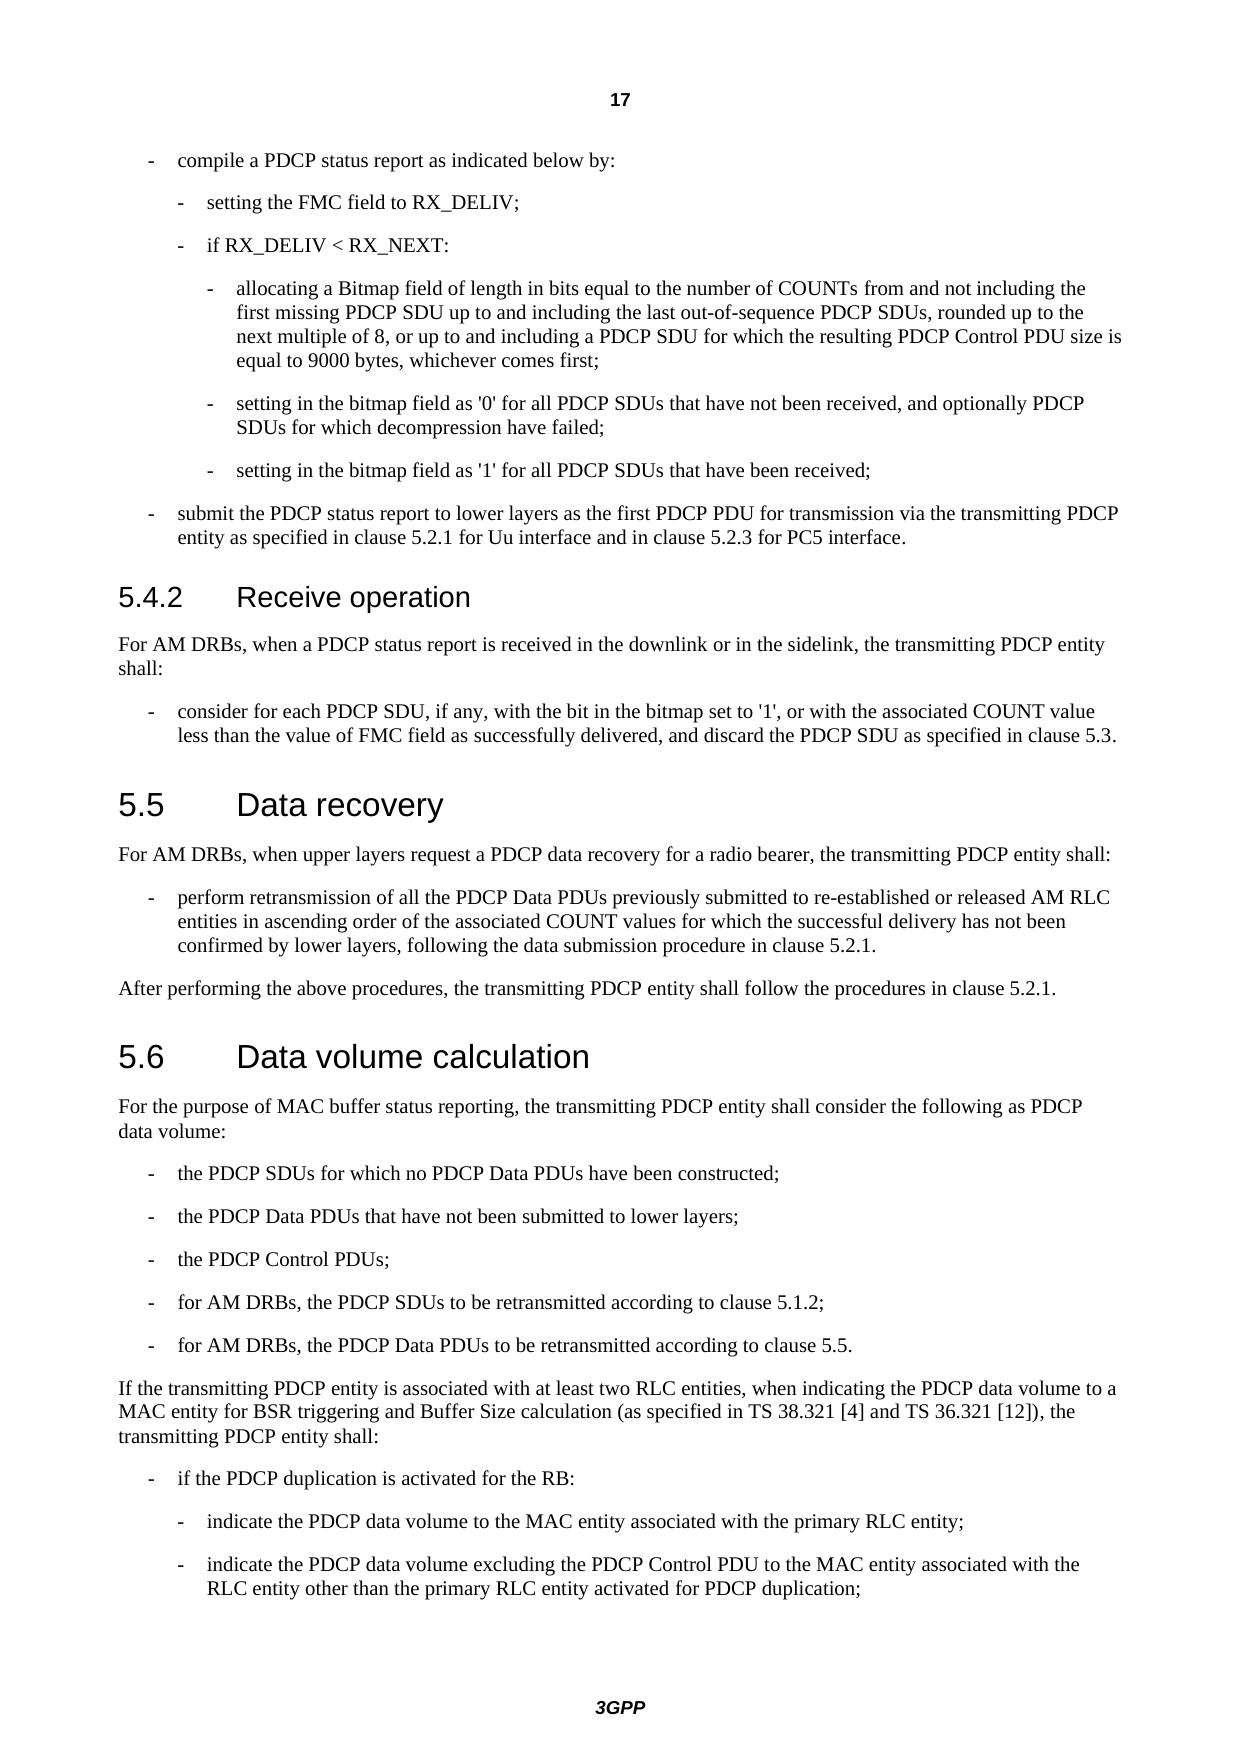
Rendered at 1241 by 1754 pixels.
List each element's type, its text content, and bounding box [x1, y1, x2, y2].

text For the purpose of MAC buffer status reporting, the transmitting PDCP entity shall consider the following as PDCP data volume: [118, 1094, 1122, 1143]
text - setting in the bitmap field as '0' for all PDCP SDUs that have not been received, and optionally PDCP SDUs for which decompression have failed; [207, 391, 1122, 439]
text If the transmitting PDCP entity is associated with at least two RLC entities, when indicating the PDCP data volume to a MAC entity for BSR triggering and Buffer Size calculation (as specified in TS 38.321 [4] and TS 36.321 [12]), the transmitting PDCP entity shall: [118, 1375, 1122, 1448]
text For AM DRBs, when upper layers request a PDCP data recovery for a radio bearer, the transmitting PDCP entity shall: [118, 842, 1122, 866]
text - if the PDCP duplication is activated for the RB: [148, 1466, 1122, 1490]
text For AM DRBs, when a PDCP status report is received in the downlink or in the sidelink, the transmitting PDCP entity shall: [118, 632, 1122, 680]
text - the PDCP SDUs for which no PDCP Data PDUs have been constructed; [148, 1161, 1122, 1185]
text - compile a PDCP status report as indicated below by: [148, 147, 1122, 172]
text - perform retransmission of all the PDCP Data PDUs previously submitted to re-established or released AM RLC entities in ascending order of the associated COUNT values for which the successful delivery has not been confirmed by lower layers, following the data submission procedure in clause 5.2.1. [148, 885, 1122, 957]
subtitle 5.6 Data volume calculation [118, 1037, 1122, 1076]
text - setting in the bitmap field as '1' for all PDCP SDUs that have been received; [207, 458, 1122, 482]
text - submit the PDCP status report to lower layers as the first PDCP PDU for transmission via the transmitting PDCP entity as specified in clause 5.2.1 for Uu interface and in clause 5.2.3 for PC5 interface. [148, 501, 1122, 549]
subtitle 5.5 Data recovery [118, 785, 1122, 823]
text - indicate the PDCP data volume to the MAC entity associated with the primary RLC entity; [177, 1509, 1122, 1533]
text - the PDCP Control PDUs; [148, 1247, 1122, 1271]
text - if RX_DELIV < RX_NEXT: [177, 233, 1122, 257]
subtitle 5.4.2 Receive operation [118, 580, 1122, 613]
text - for AM DRBs, the PDCP SDUs to be retransmitted according to clause 5.1.2; [148, 1290, 1122, 1314]
text After performing the above procedures, the transmitting PDCP entity shall follow the procedures in clause 5.2.1. [118, 976, 1122, 1000]
text - setting the FMC field to RX_DELIV; [177, 190, 1122, 214]
text - allocating a Bitmap field of length in bits equal to the number of COUNTs from and not including the first missing PDCP SDU up to and including the last out-of-sequence PDCP SDUs, rounded up to the next multiple of 8, or up to and including a PDCP SDU for which the resulting PDCP Control PDU size is equal to 9000 bytes, whichever comes first; [207, 276, 1122, 372]
text - the PDCP Data PDUs that have not been submitted to lower layers; [148, 1204, 1122, 1228]
text - consider for each PDCP SDU, if any, with the bit in the bitmap set to '1', or with the associated COUNT value less than the value of FMC field as successfully delivered, and discard the PDCP SDU as specified in clause 5.3. [148, 699, 1122, 747]
text - indicate the PDCP data volume excluding the PDCP Control PDU to the MAC entity associated with the RLC entity other than the primary RLC entity activated for PDCP duplication; [177, 1552, 1122, 1600]
text - for AM DRBs, the PDCP Data PDUs to be retransmitted according to clause 5.5. [148, 1333, 1122, 1357]
